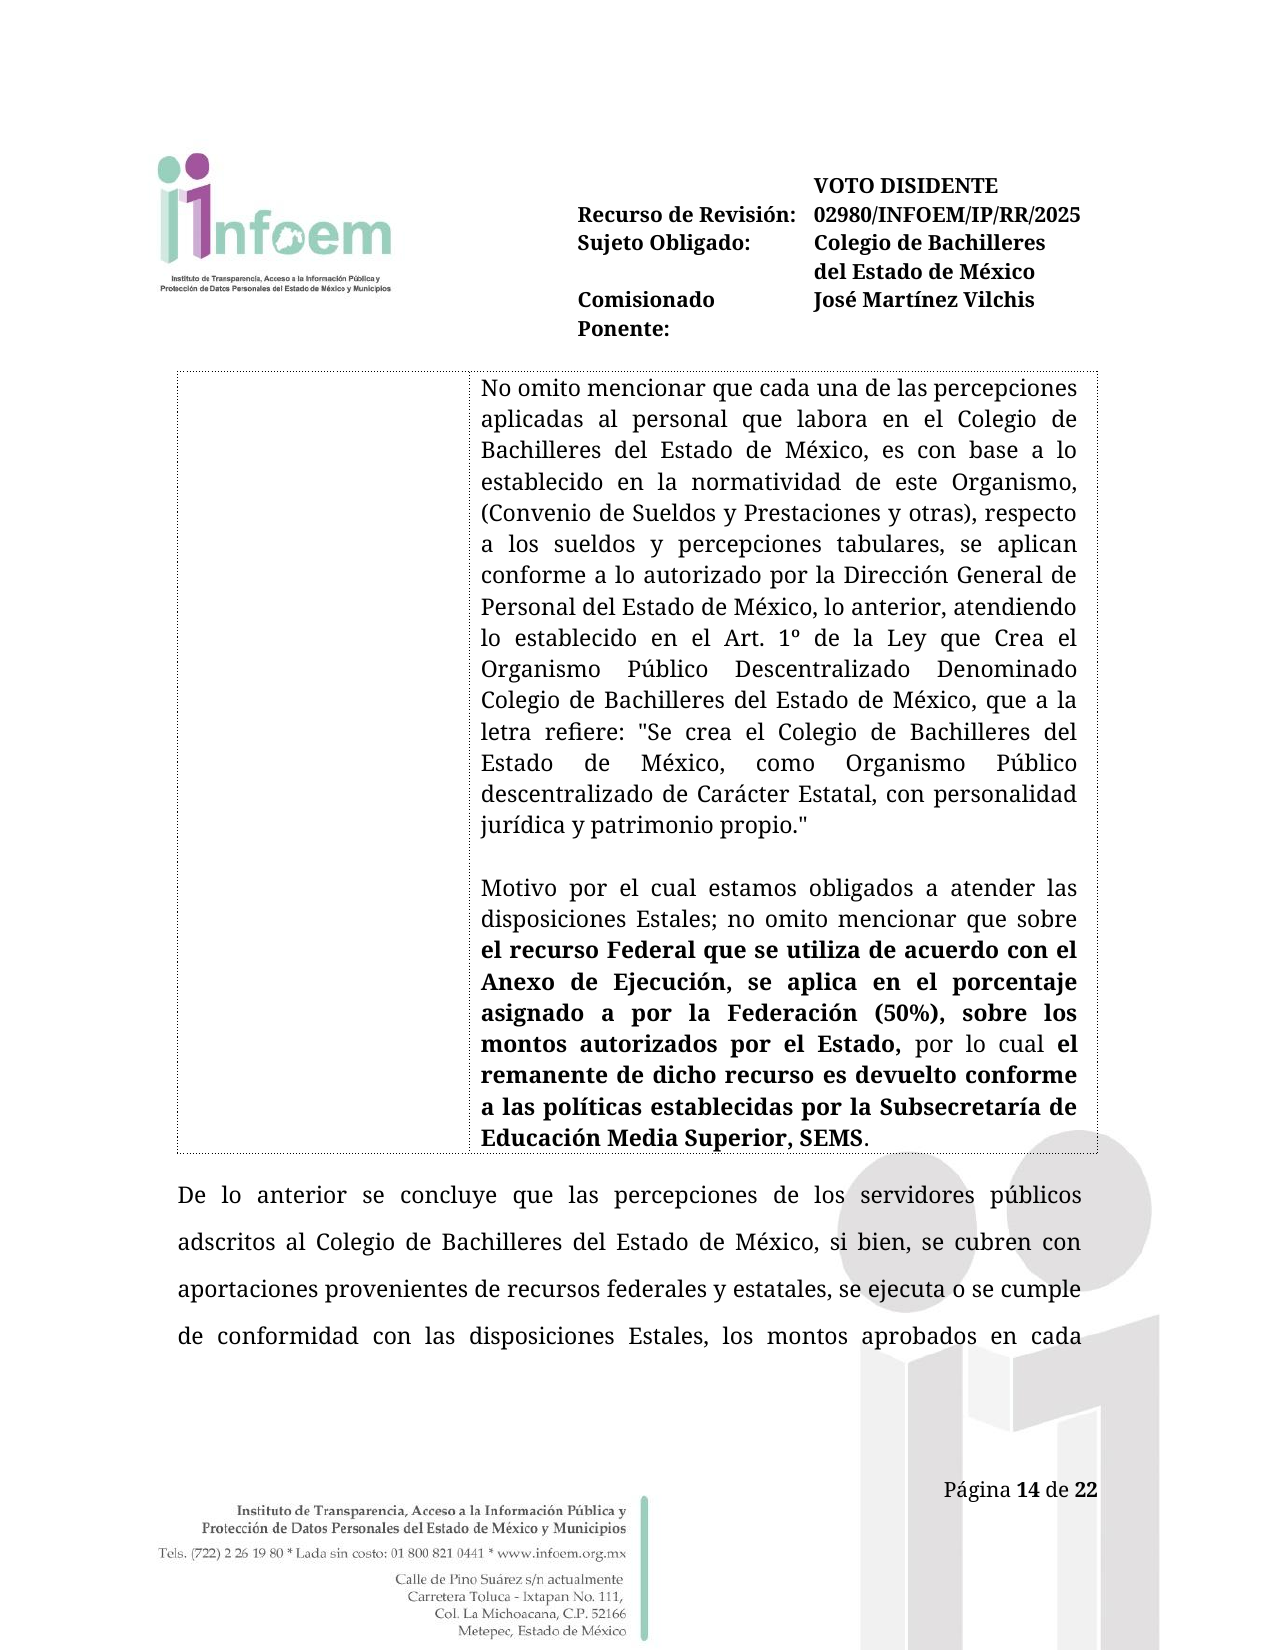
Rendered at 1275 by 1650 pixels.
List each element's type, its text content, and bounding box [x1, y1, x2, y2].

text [177, 1179, 1083, 1351]
table_cell No omito mencionar que cada una de las percepciones aplicadas al personal que labora en el Colegio de Bachilleres del Estado de México, es con base a lo establecido en la normatividad de este Organismo, (Convenio de Sueldos y Prestaciones y otras), respecto a los sueldos y percepciones tabulares, se aplican conforme a lo autorizado por la Dirección General de Personal del Estado de México, lo anterior, atendiendo lo establecido en el Art. 1º de la Ley que Crea el Organismo Público Descentralizado Denominado Colegio de Bachilleres del Estado de México, que a la letra refiere: "Se crea el Colegio de Bachilleres del Estado de México, como Organismo Público descentralizado de Carácter Estatal, con personalidad jurídica y patrimonio propio." Motivo por el cual estamos obligados a atender las disposiciones Estales; no omito mencionar que sobre el recurso Federal que se utiliza de acuerdo con el Anexo de Ejecución, se aplica en el porcentaje asignado a por la Federación (50%), sobre los montos autorizados por el Estado, por lo cual el remanente de dicho recurso es devuelto conforme a las políticas establecidas por la Subsecretaría de Educación Media Superior, SEMS. [469, 371, 1097, 1153]
table_cell [178, 371, 469, 1153]
picture [42, 93, 1275, 1650]
